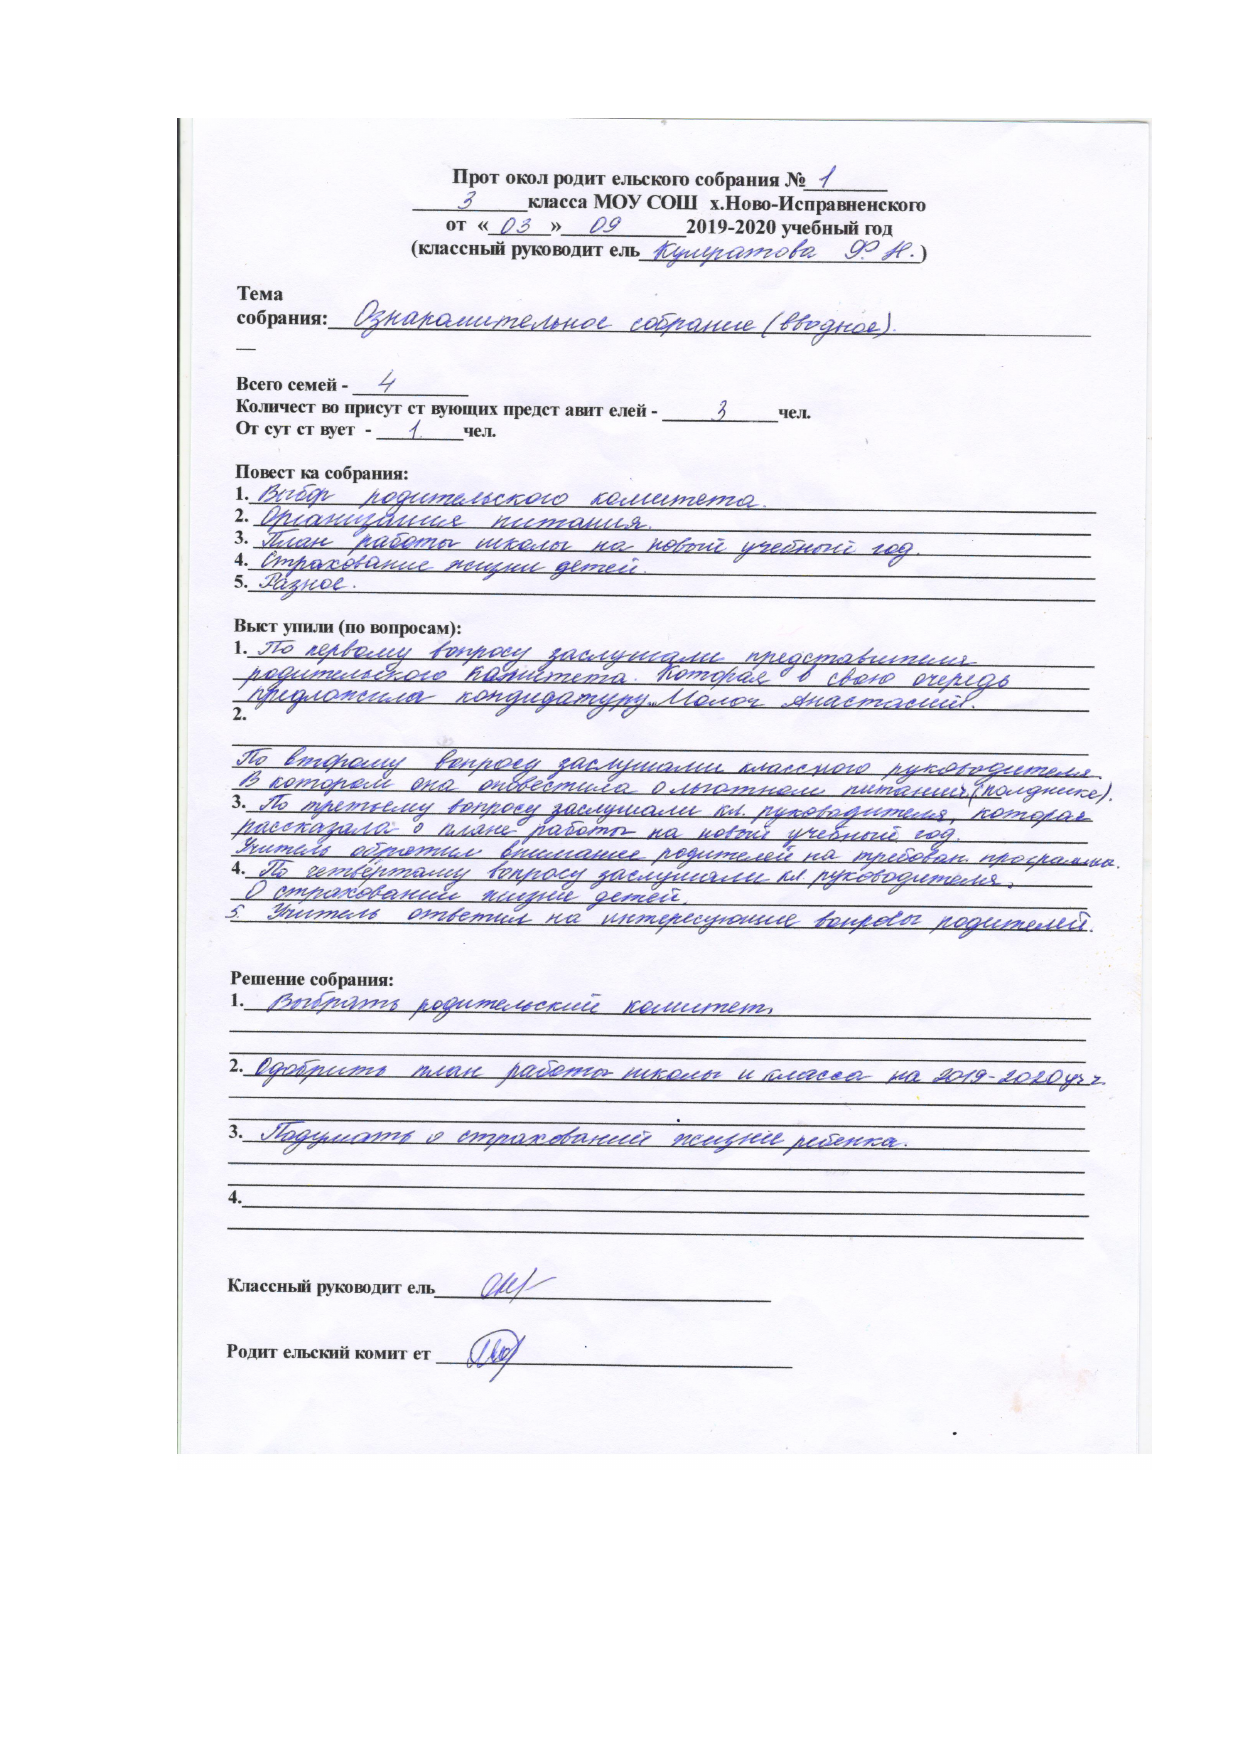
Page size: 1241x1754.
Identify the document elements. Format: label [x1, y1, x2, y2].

picture [177, 118, 1152, 1470]
